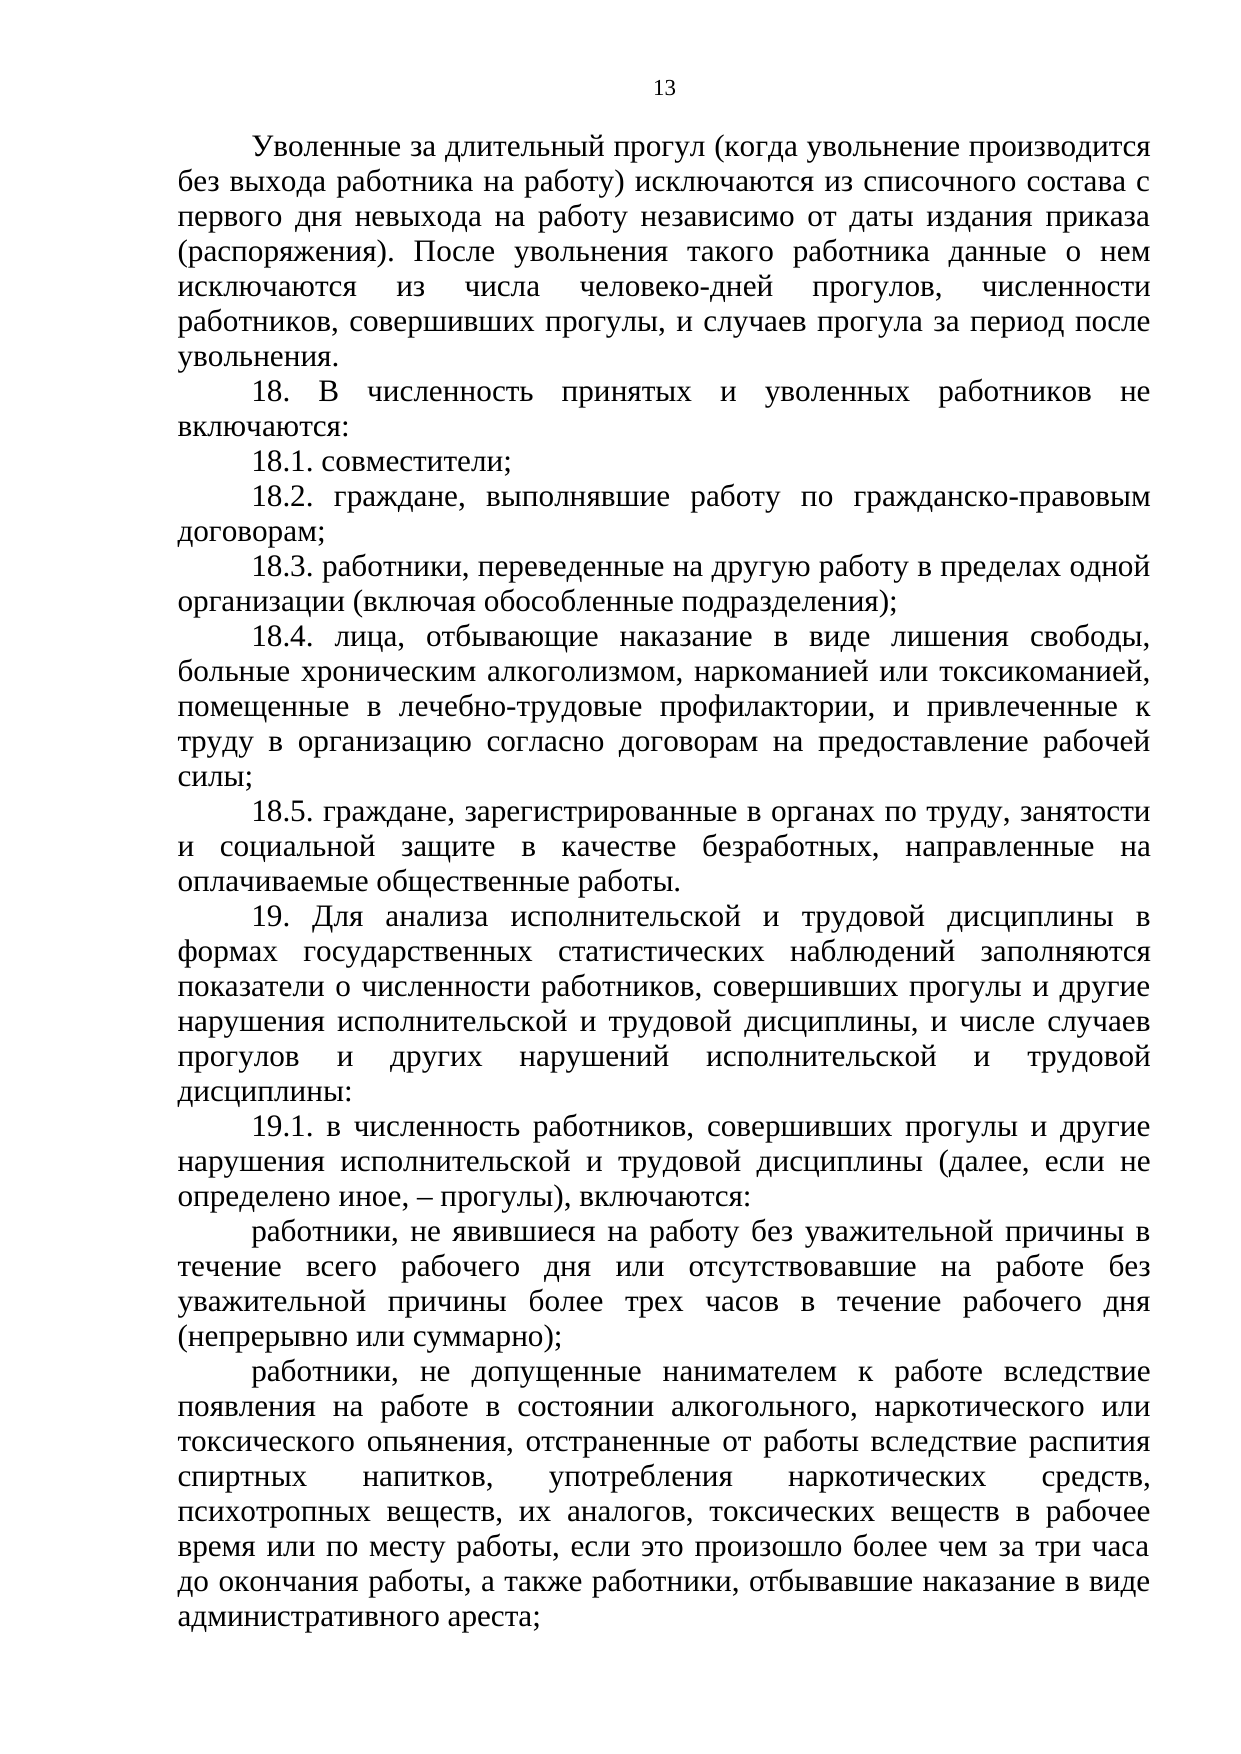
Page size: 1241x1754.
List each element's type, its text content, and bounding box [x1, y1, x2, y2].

text 19. Для анализа исполнительской и трудовой дисциплины в формах государственных статистических наблюдений заполняются показатели о численности работников, совершивших прогулы и другие нарушения исполнительской и трудовой дисциплины, и числе случаев прогулов и других нарушений исполнительской и трудовой дисциплины: [177, 898, 1152, 1108]
text Уволенные за длительный прогул (когда увольнение производится без выхода работника на работу) исключаются из списочного состава с первого дня невыхода на работу независимо от даты издания приказа (распоряжения). После увольнения такого работника данные о нем исключаются из числа человеко-дней прогулов, численности работников, совершивших прогулы, и случаев прогула за период после увольнения. [177, 128, 1152, 373]
text работники, не явившиеся на работу без уважительной причины в течение всего рабочего дня или отсутствовавшие на работе без уважительной причины более трех часов в течение рабочего дня (непрерывно или суммарно); [177, 1213, 1152, 1353]
text 18.4. лица, отбывающие наказание в виде лишения свободы, больные хроническим алкоголизмом, наркоманией или токсикоманией, помещенные в лечебно-трудовые профилактории, и привлеченные к труду в организацию согласно договорам на предоставление рабочей силы; [177, 618, 1152, 793]
text 18. В численность принятых и уволенных работников не включаются: [177, 373, 1152, 443]
text 18.3. работники, переведенные на другую работу в пределах одной организации (включая обособленные подразделения); [177, 548, 1152, 618]
text работники, не допущенные нанимателем к работе вследствие появления на работе в состоянии алкогольного, наркотического или токсического опьянения, отстраненные от работы вследствие распития спиртных напитков, употребления наркотических средств, психотропных веществ, их аналогов, токсических веществ в рабочее время или по месту работы, если это произошло более чем за три часа до окончания работы, а также работники, отбывавшие наказание в виде административного ареста; [177, 1353, 1152, 1633]
text 18.2. граждане, выполнявшие работу по гражданско-правовым договорам; [177, 478, 1152, 548]
text 19.1. в численность работников, совершивших прогулы и другие нарушения исполнительской и трудовой дисциплины (далее, если не определено иное, – прогулы), включаются: [177, 1108, 1152, 1213]
text 18.1. совместители; [177, 443, 1152, 478]
text 18.5. граждане, зарегистрированные в органах по труду, занятости и социальной защите в качестве безработных, направленные на оплачиваемые общественные работы. [177, 793, 1152, 898]
